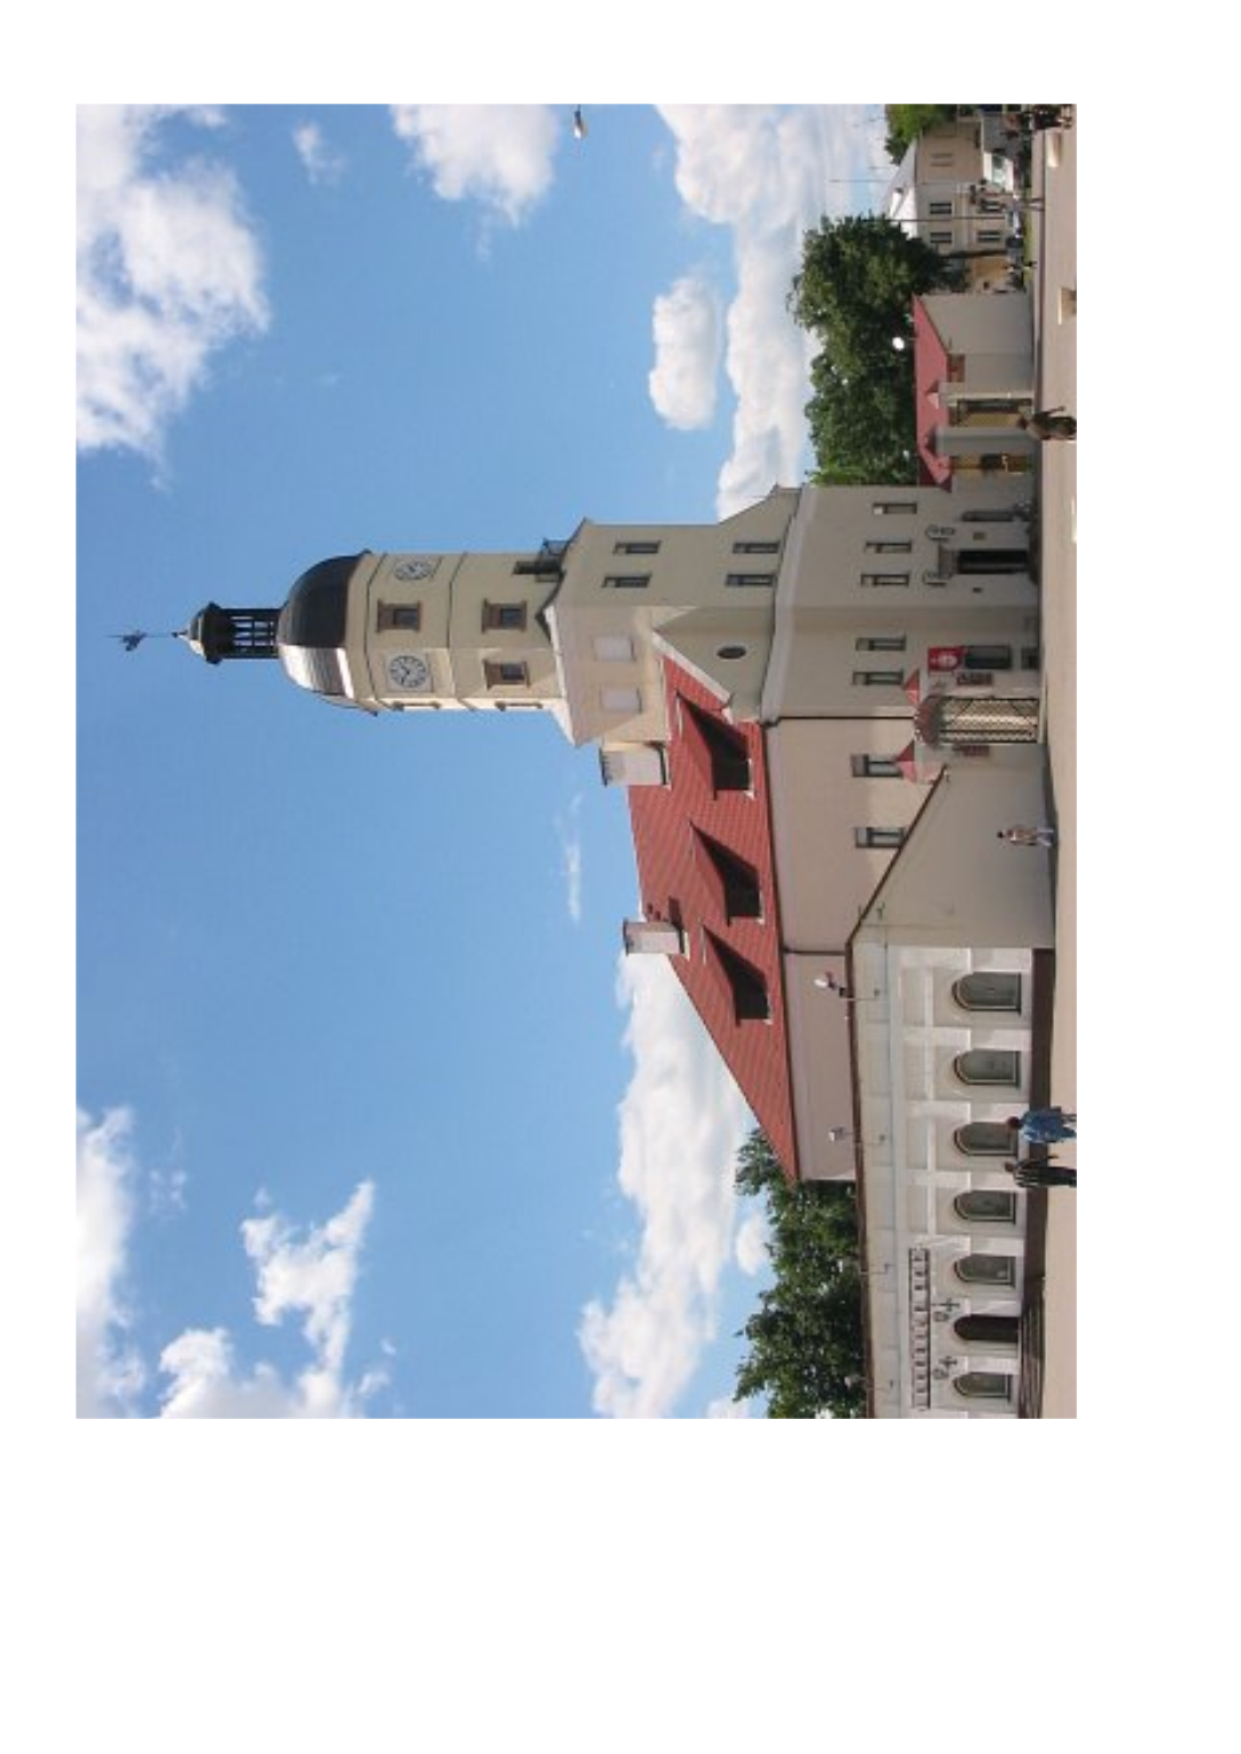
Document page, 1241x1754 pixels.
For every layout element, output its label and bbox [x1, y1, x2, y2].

picture [77, 105, 1075, 1417]
